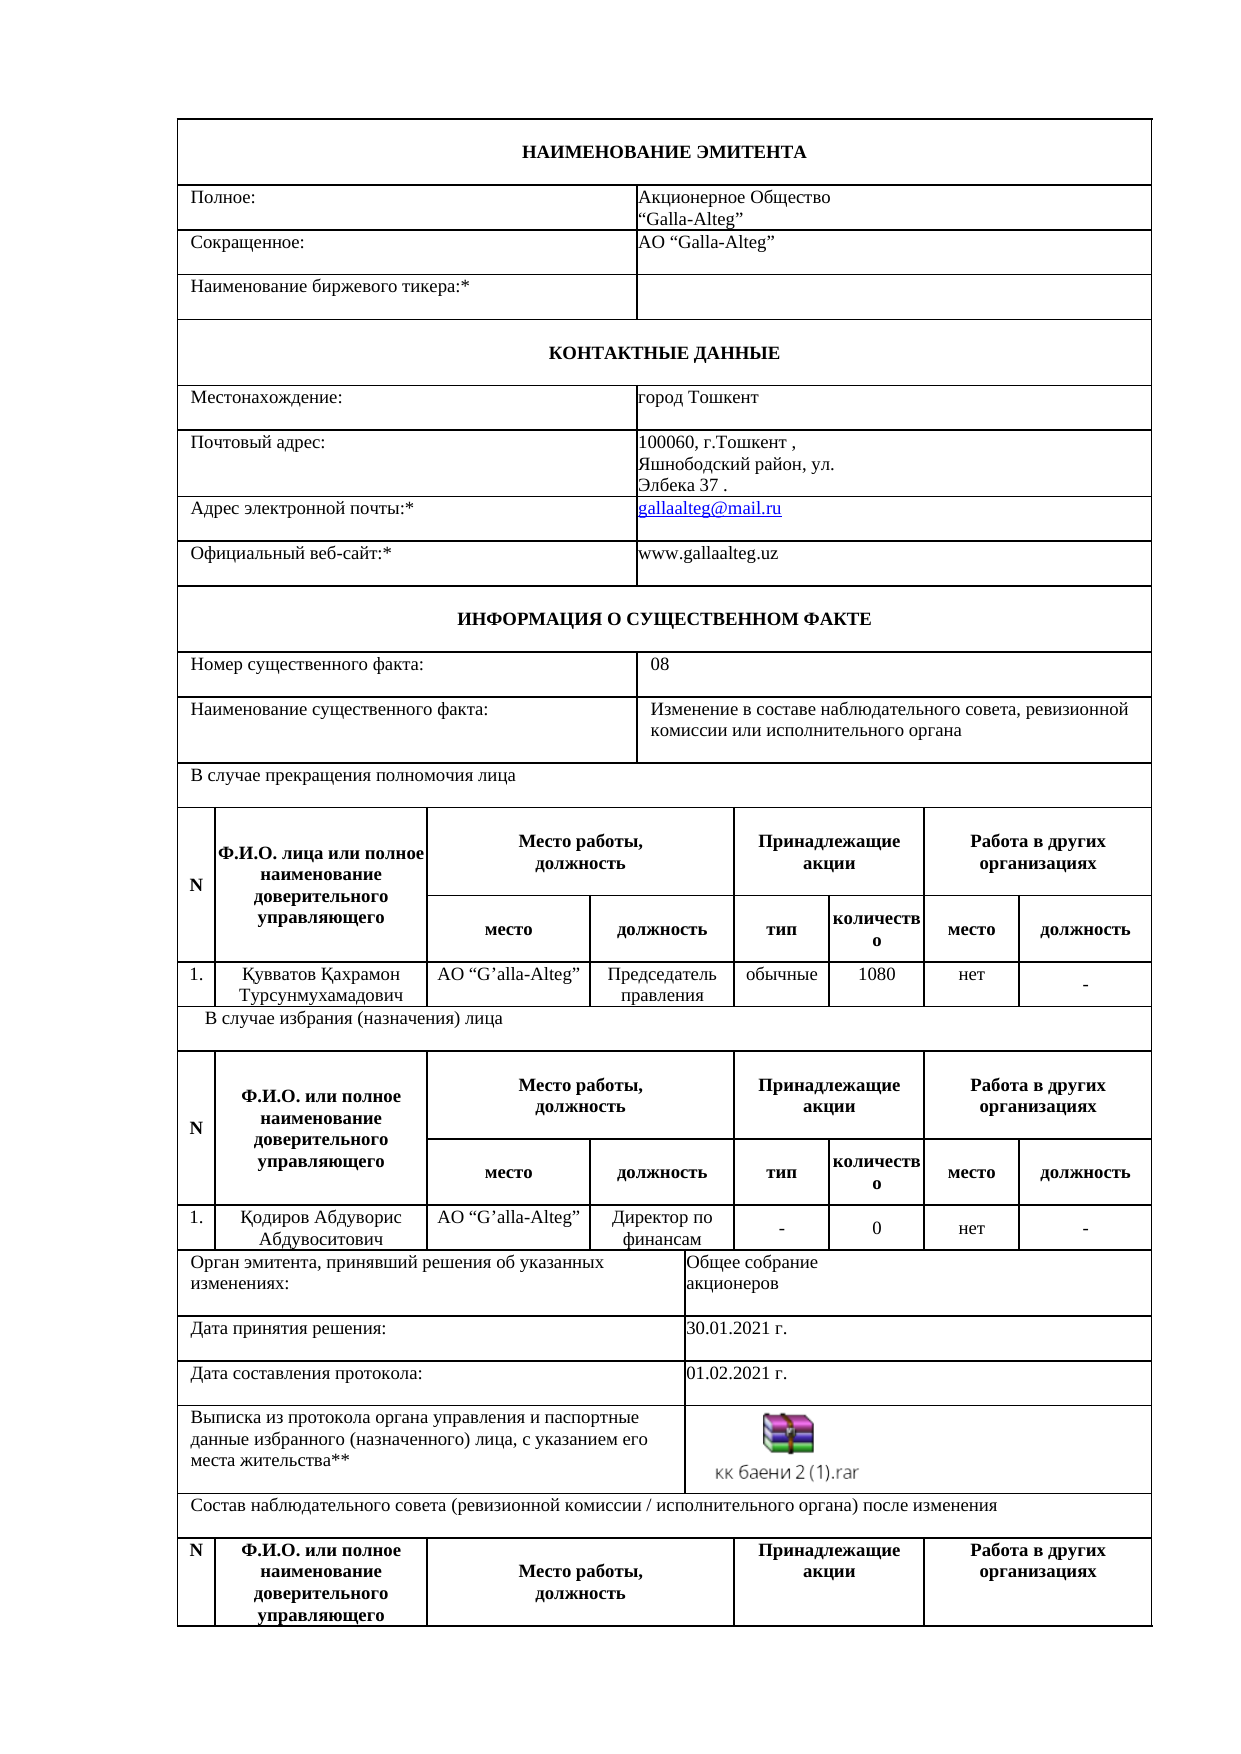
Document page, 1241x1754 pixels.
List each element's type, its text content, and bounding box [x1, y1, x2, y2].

table_cell должность [1020, 1140, 1151, 1204]
table_cell нет [925, 963, 1018, 1006]
table_cell Директор по финансам [591, 1206, 733, 1249]
table_cell gallaalteg@mail.ru [638, 497, 876, 540]
table_cell место [428, 1140, 589, 1204]
table_cell Наименование биржевого тикера:* [178, 275, 636, 318]
table_cell должность [591, 1140, 733, 1204]
table_cell Наименование существенного факта: [178, 698, 636, 762]
table_cell 100060, г.Тошкент , Яшнободский район, ул. Элбека 37 . [638, 431, 876, 496]
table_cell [216, 1539, 426, 1625]
table_cell 1080 [830, 963, 923, 1006]
table_cell Председатель правления [591, 963, 733, 1006]
table_cell [876, 542, 1151, 585]
table_cell 0 [830, 1206, 923, 1249]
table_cell место [428, 896, 589, 961]
table_cell ИНФОРМАЦИЯ О СУЩЕСТВЕННОМ ФАКТЕ [178, 587, 1151, 651]
table_cell Адрес электронной почты:* [178, 497, 636, 540]
table_cell АО “Galla-Alteg” [638, 231, 876, 274]
table_cell В случае прекращения полномочия лица [178, 764, 1151, 807]
table_cell Орган эмитента, принявший решения об указанных изменениях: [178, 1251, 684, 1315]
table_cell место [925, 1140, 1018, 1204]
table_cell 1. [178, 1206, 214, 1249]
table_cell Ф.И.О. или полное наименование доверительного управляющего [216, 1052, 426, 1204]
table_cell [876, 1362, 1151, 1405]
table_cell город Тошкент [638, 386, 876, 429]
table_cell 30.01.2021 г. [686, 1317, 876, 1360]
table_cell обычные [735, 963, 828, 1006]
table_cell Работа в других организациях [925, 1052, 1151, 1138]
table_cell Изменение в составе наблюдательного совета, ревизионной комиссии или исполнительного органа [638, 698, 1151, 762]
table_cell N [178, 1052, 214, 1204]
table_cell N [178, 1539, 214, 1625]
table_cell Акционерное Общество “Galla-Alteg” [638, 186, 876, 229]
table_cell Официальный веб-сайт:* [178, 542, 636, 585]
table_cell АО “G’alla-Alteg” [428, 1206, 589, 1249]
table_cell [638, 275, 876, 318]
table_cell Работа в других организациях [925, 808, 1151, 895]
table_cell Состав наблюдательного совета (ревизионной комиссии / исполнительного органа) после изменения [178, 1494, 1151, 1537]
table_cell Принадлежащие акции [735, 1052, 923, 1138]
table_cell N [178, 808, 214, 961]
table_cell www.gallaalteg.uz [638, 542, 876, 585]
table_cell Местонахождение: [178, 386, 636, 429]
table_cell Қувватов Қахрамон Турсунмухамадович [216, 963, 426, 1006]
table_header НАИМЕНОВАНИЕ ЭМИТЕНТА [178, 120, 1151, 184]
table_cell Почтовый адрес: [178, 431, 636, 496]
table_cell Ф.И.О. лица или полное наименование доверительного управляющего [216, 808, 426, 961]
table_cell [876, 275, 1151, 318]
table_cell 1. [178, 963, 214, 1006]
table_cell КОНТАКТНЫЕ ДАННЫЕ [178, 320, 1151, 385]
table_cell тип [735, 1140, 828, 1204]
table_cell [876, 1317, 1151, 1360]
table_cell АО “G’alla-Alteg” [428, 963, 589, 1006]
table_cell Принадлежащие акции [735, 808, 923, 895]
table_cell Полное: [178, 186, 636, 229]
table_cell [876, 1406, 1151, 1492]
table_cell [876, 186, 1151, 229]
table_cell [876, 1251, 1151, 1315]
table_cell [876, 386, 1151, 429]
table_cell [686, 1406, 876, 1492]
table_cell Қодиров Абдуворис Абдувоситович [216, 1206, 426, 1249]
table_cell - [1020, 1206, 1151, 1249]
table_cell Дата принятия решения: [178, 1317, 684, 1360]
table_cell [876, 431, 1151, 496]
table_cell должность [591, 896, 733, 961]
table_cell количество [830, 896, 923, 961]
table_cell Общее собрание акционеров [686, 1251, 876, 1315]
table_cell количество [830, 1140, 923, 1204]
table_cell Место работы, должность [428, 1539, 733, 1625]
table_cell должность [1020, 896, 1151, 961]
table_cell тип [735, 896, 828, 961]
table_cell [876, 497, 1151, 540]
table_cell Номер существенного факта: [178, 653, 636, 696]
table_cell В случае избрания (назначения) лица [178, 1007, 1151, 1050]
table_cell нет [925, 1206, 1018, 1249]
table_cell Работа в других организациях [925, 1539, 1151, 1625]
table_cell Выписка из протокола органа управления и паспортные данные избранного (назначенного) лица, с указанием его места жительства** [178, 1406, 684, 1492]
table_cell Место работы, должность [428, 808, 733, 895]
table_cell - [1020, 963, 1151, 1006]
table_cell место [925, 896, 1018, 961]
table_cell Место работы, должность [428, 1052, 733, 1138]
table_cell Принадлежащие акции [735, 1539, 923, 1625]
table_cell 08 [638, 653, 1151, 696]
table_cell Сокращенное: [178, 231, 636, 274]
table_cell [876, 231, 1151, 274]
table_cell Дата составления протокола: [178, 1362, 684, 1405]
table_cell 01.02.2021 г. [686, 1362, 876, 1405]
table_cell - [735, 1206, 828, 1249]
